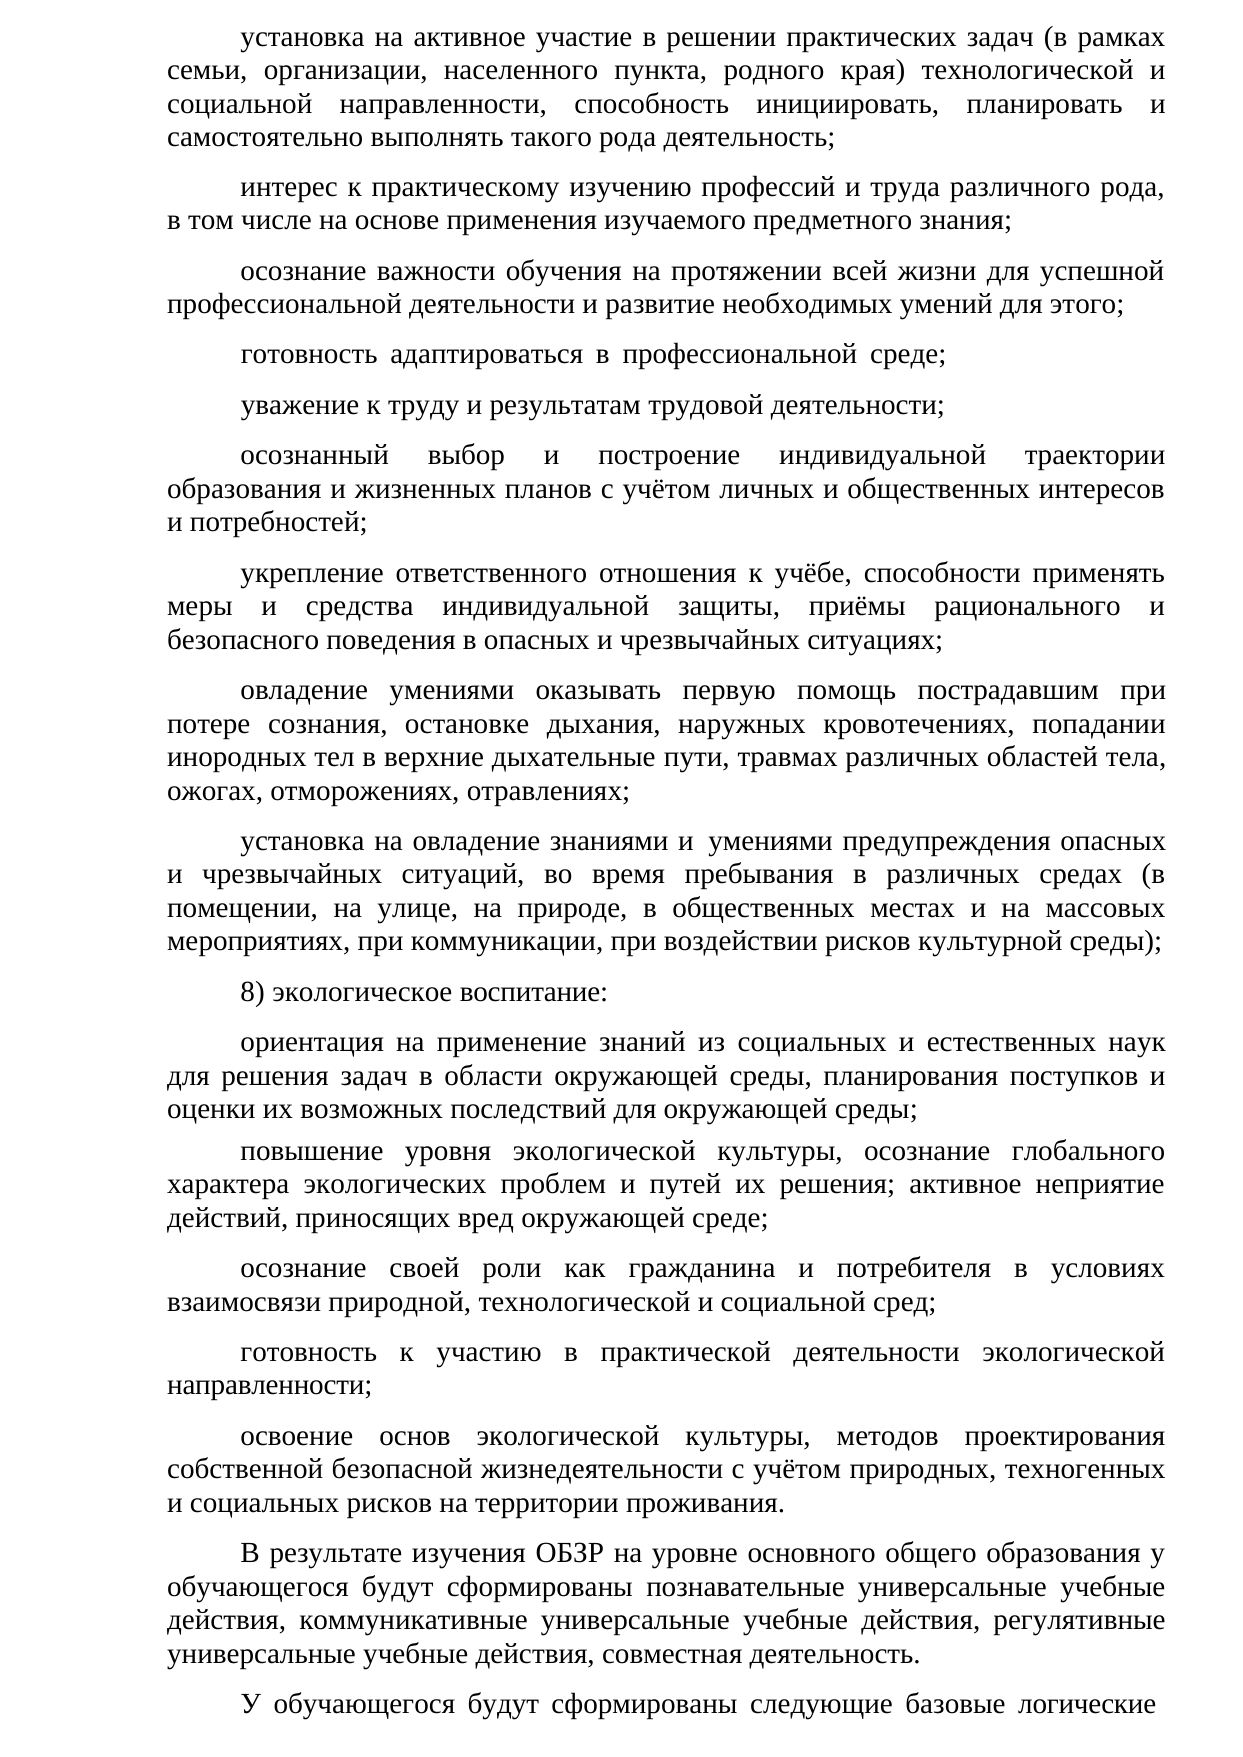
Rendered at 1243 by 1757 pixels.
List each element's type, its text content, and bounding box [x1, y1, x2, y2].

text установка на овладение знаниями и умениями предупреждения опасных и чрезвычайных ситуаций, во время пребывания в различных средах (в помещении, на улице, на природе, в общественных местах и на массовых мероприятиях, при коммуникации, при воздействии рисков культурной среды); [167, 823, 1167, 957]
text установка на активное участие в решении практических задач (в рамках семьи, организации, населенного пункта, родного края) технологической и социальной направленности, способность инициировать, планировать и самостоятельно выполнять такого рода деятельность; [167, 19, 1166, 153]
text укрепление ответственного отношения к учёбе, способности применять меры и средства индивидуальной защиты, приёмы рационального и безопасного поведения в опасных и чрезвычайных ситуациях; [167, 555, 1166, 655]
text ориентация на применение знаний из социальных и естественных наук для решения задач в области окружающей среды, планирования поступков и оценки их возможных последствий для окружающей среды; [167, 1024, 1167, 1125]
text повышение уровня экологической культуры, осознание глобального характера экологических проблем и путей их решения; активное неприятие действий, приносящих вред окружающей среде; [167, 1133, 1166, 1233]
text овладение умениями оказывать первую помощь пострадавшим при потере сознания, остановке дыхания, наружных кровотечениях, попадании инородных тел в верхние дыхательные пути, травмах различных областей тела, ожогах, отморожениях, отравлениях; [167, 672, 1167, 806]
list экологическое воспитание: [240, 974, 1234, 1007]
text осознание важности обучения на протяжении всей жизни для успешной профессиональной деятельности и развитие необходимых умений для этого; [167, 254, 1165, 319]
text интерес к практическому изучению профессий и труда различного рода, в том числе на основе применения изучаемого предметного знания; [167, 170, 1166, 236]
text готовность к участию в практической деятельности экологической направленности; [167, 1334, 1166, 1401]
text осознанный выбор и построение индивидуальной траектории образования и жизненных планов с учётом личных и общественных интересов и потребностей; [167, 437, 1166, 538]
text освоение основ экологической культуры, методов проектирования собственной безопасной жизнедеятельности с учётом природных, техногенных и социальных рисков на территории проживания. [167, 1418, 1166, 1518]
text У обучающегося будут сформированы следующие базовые логические [240, 1686, 1234, 1719]
text готовность адаптироваться в профессиональной среде; уважение к труду и результатам трудовой деятельности; [241, 337, 947, 421]
text осознание своей роли как гражданина и потребителя в условиях взаимосвязи природной, технологической и социальной сред; [167, 1250, 1166, 1317]
text В результате изучения ОБЗР на уровне основного общего образования у обучающегося будут сформированы познавательные универсальные учебные действия, коммуникативные универсальные учебные действия, регулятивные универсальные учебные действия, совместная деятельность. [167, 1535, 1166, 1669]
